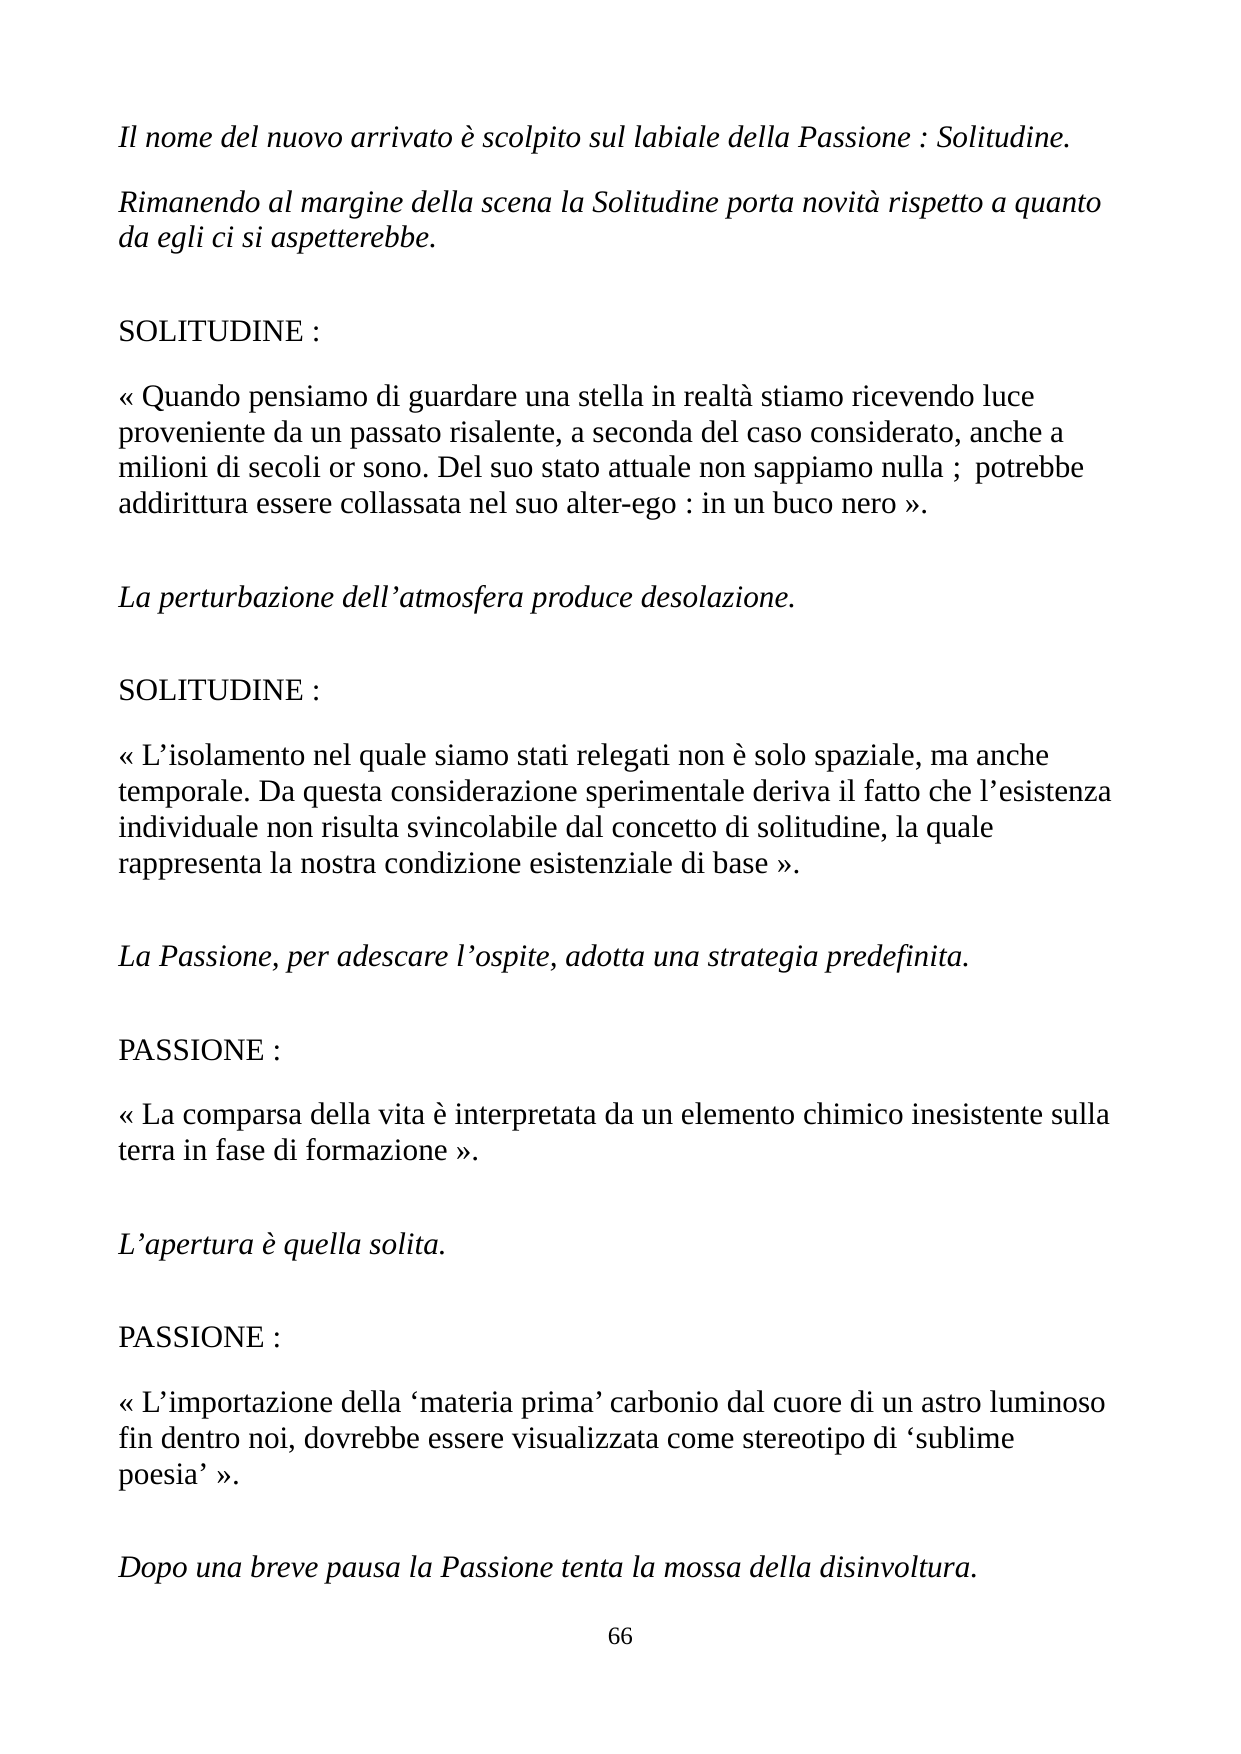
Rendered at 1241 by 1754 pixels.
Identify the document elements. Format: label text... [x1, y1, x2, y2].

text Rimanendo al margine della scena la Solitudine porta novità rispetto a quanto da egli ci si aspetterebbe. [118, 183, 1122, 255]
text La Passione, per adescare l’ospite, adotta una strategia predefinita. [118, 937, 1122, 973]
text La perturbazione dell’atmosfera produce desolazione. [118, 578, 1122, 614]
text PASSIONE : [118, 1318, 1122, 1354]
text « La comparsa della vita è interpretata da un elemento chimico inesistente sulla terra in fase di formazione ». [118, 1096, 1122, 1167]
text « L’isolamento nel quale siamo stati relegati non è solo spaziale, ma anche temporale. Da questa considerazione sperimentale deriva il fatto che l’esistenza individuale non risulta svincolabile dal concetto di solitudine, la quale rappresenta la nostra condizione esistenziale di base ». [118, 736, 1122, 880]
text L’apertura è quella solita. [118, 1225, 1122, 1261]
text « L’importazione della ‘materia prima’ carbonio dal cuore di un astro luminoso fin dentro noi, dovrebbe essere visualizzata come stereotipo di ‘sublime poesia’ ». [118, 1383, 1122, 1491]
text Dopo una breve pausa la Passione tenta la mossa della disinvoltura. [118, 1548, 1122, 1584]
text Il nome del nuovo arrivato è scolpito sul labiale della Passione : Solitudine. [118, 118, 1122, 154]
text SOLITUDINE : [118, 312, 1122, 348]
text « Quando pensiamo di guardare una stella in realtà stiamo ricevendo luce proveniente da un passato risalente, a seconda del caso considerato, anche a milioni di secoli or sono. Del suo stato attuale non sappiamo nulla ; potrebbe addirittura essere collassata nel suo alter-ego : in un buco nero ». [118, 377, 1122, 521]
text PASSIONE : [118, 1031, 1122, 1067]
text SOLITUDINE : [118, 672, 1122, 707]
